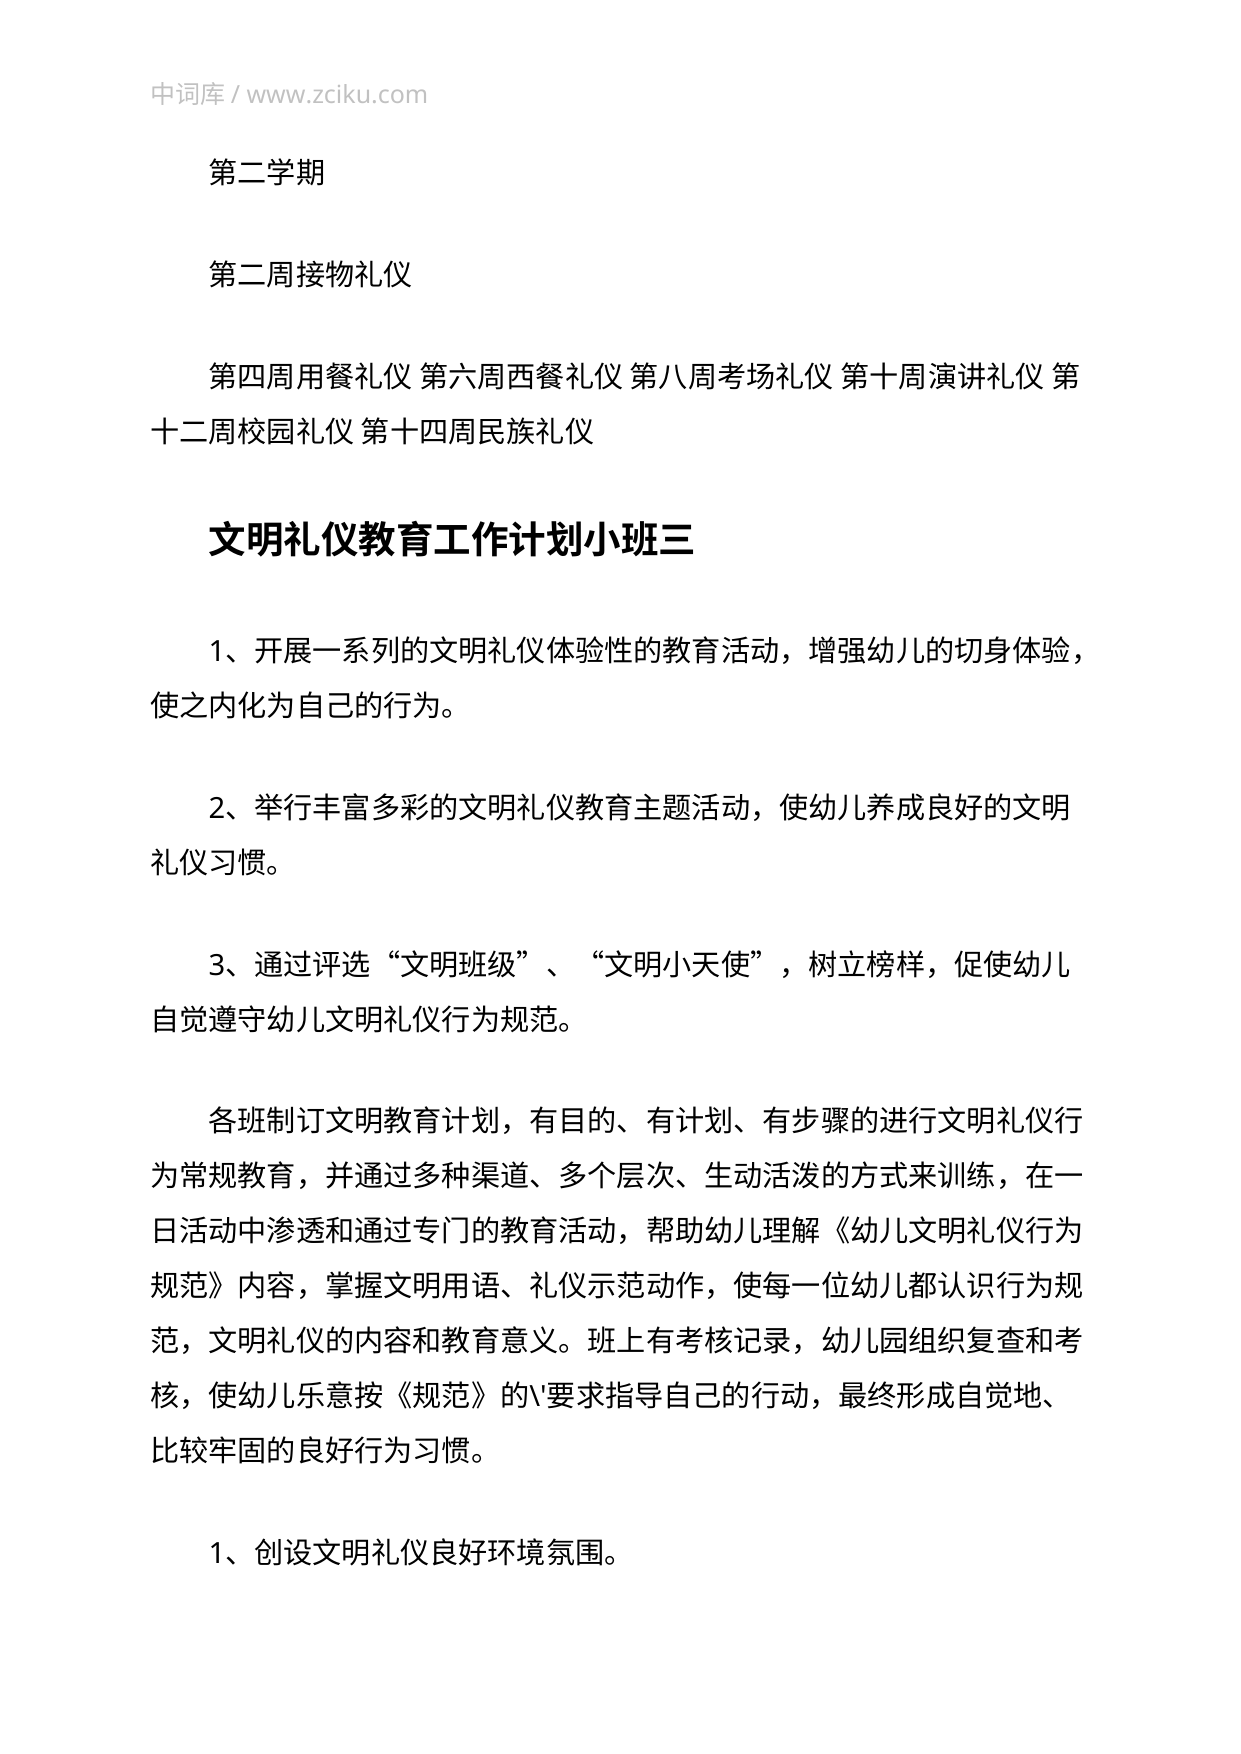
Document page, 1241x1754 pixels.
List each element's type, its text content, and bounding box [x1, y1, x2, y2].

text 1、创设文明礼仪良好环境氛围。 [150, 1529, 1090, 1572]
text 2、举行丰富多彩的文明礼仪教育主题活动，使幼儿养成良好的文明礼仪习惯。 [150, 784, 1090, 882]
text 第二周接物礼仪 [150, 252, 1090, 294]
text 3、通过评选“文明班级”、“文明小天使”，树立榜样，促使幼儿自觉遵守幼儿文明礼仪行为规范。 [150, 941, 1090, 1038]
text 文明礼仪教育工作计划小班三 [150, 510, 1090, 564]
text 第四周用餐礼仪 第六周西餐礼仪 第八周考场礼仪 第十周演讲礼仪 第十二周校园礼仪 第十四周民族礼仪 [150, 353, 1090, 451]
text 各班制订文明教育计划，有目的、有计划、有步骤的进行文明礼仪行为常规教育，并通过多种渠道、多个层次、生动活泼的方式来训练，在一日活动中渗透和通过专门的教育活动，帮助幼儿理解《幼儿文明礼仪行为规范》内容，掌握文明用语、礼仪示范动作，使每一位幼儿都认识行为规范，文明礼仪的内容和教育意义。班上有考核记录，幼儿园组织复查和考核，使幼儿乐意按《规范》的\'要求指导自己的行动，最终形成自觉地、比较牢固的良好行为习惯。 [150, 1098, 1090, 1470]
text 1、开展一系列的文明礼仪体验性的教育活动，增强幼儿的切身体验，使之内化为自己的行为。 [150, 628, 1090, 725]
text 第二学期 [150, 150, 1090, 192]
